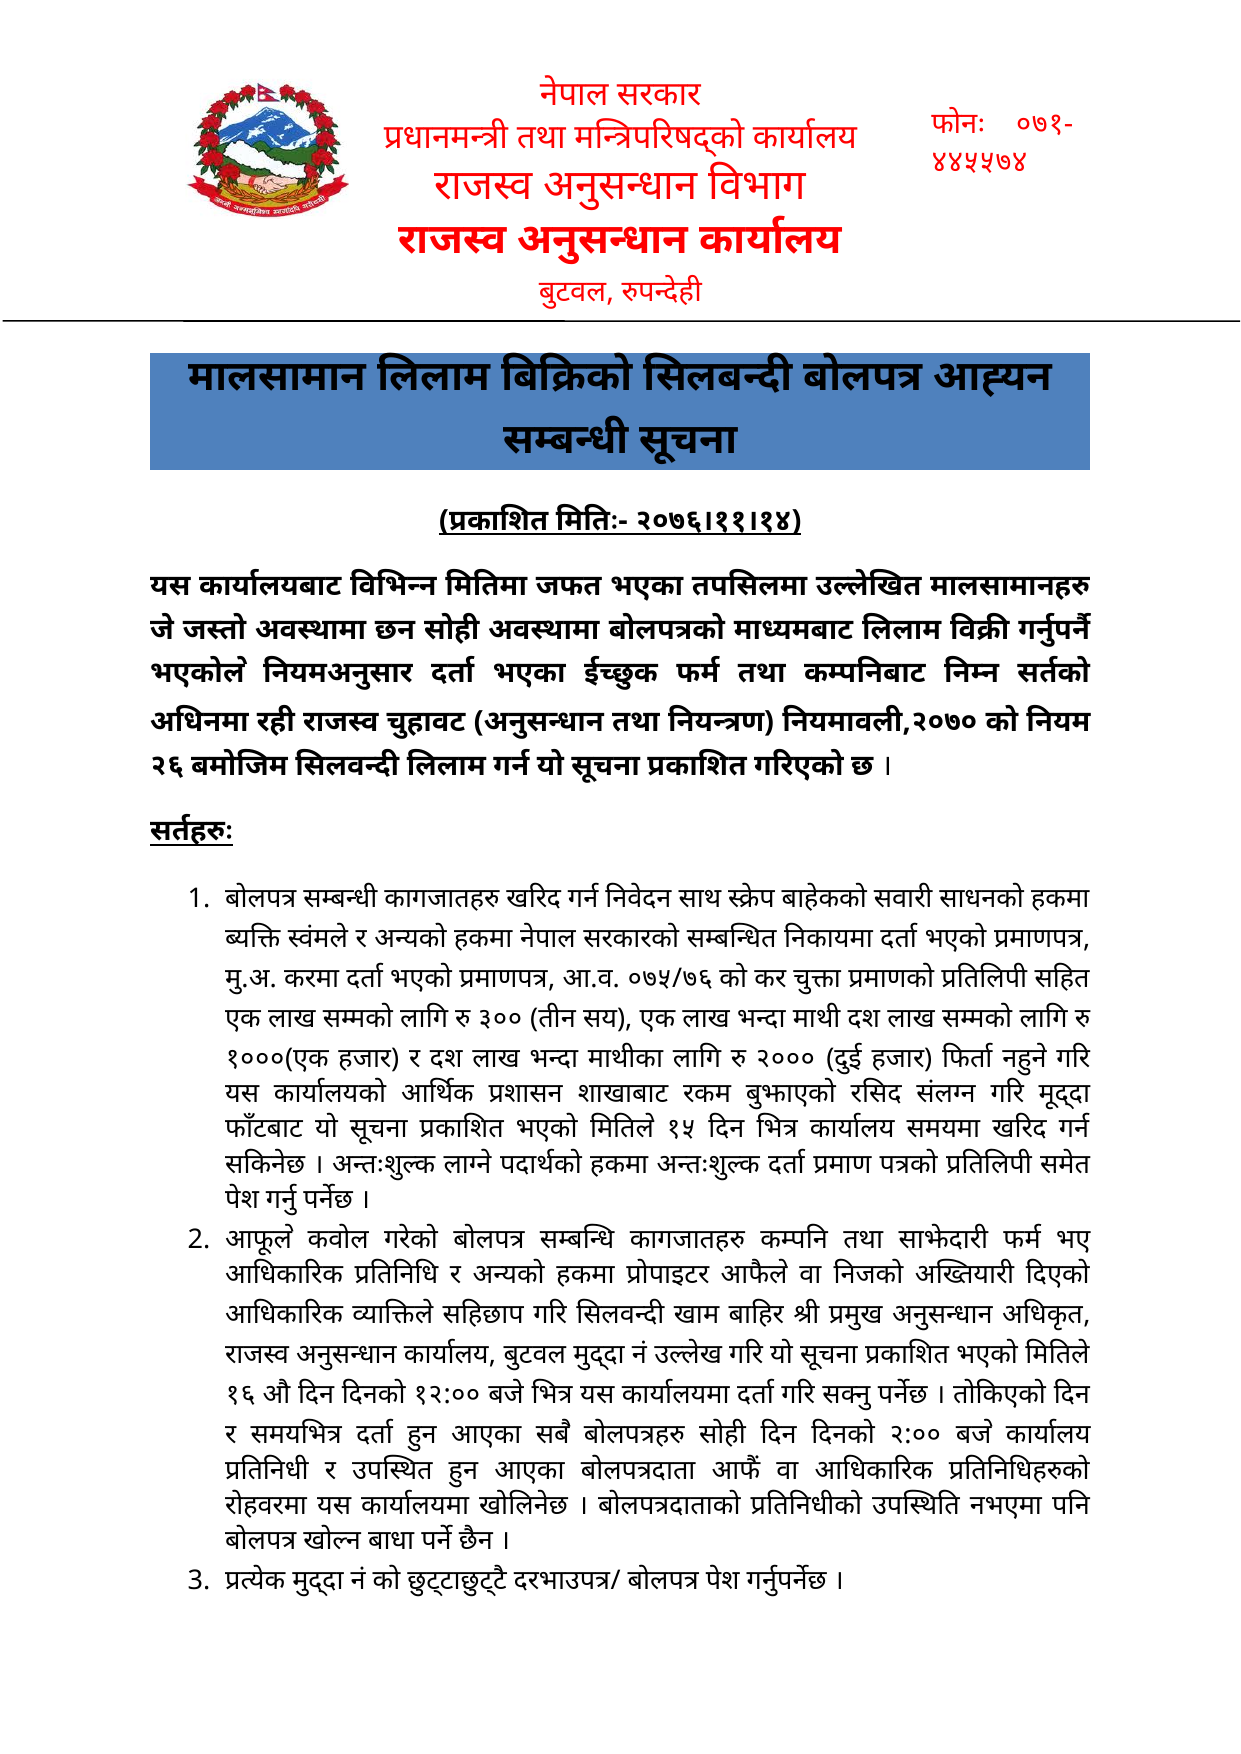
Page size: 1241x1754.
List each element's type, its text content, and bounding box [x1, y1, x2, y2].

text (प्रकाशित मितिः- २०७६।११।१४) [150, 499, 1090, 542]
picture [183, 77, 349, 219]
list आफूले कवोल गरेको बोलपत्र सम्बन्धि कागजातहरु कम्पनि तथा साझेदारी फर्म भए आधिकारिक प्रतिनिधि र अन्यको हकमा प्रोपाइटर आफैले वा निजको अख्तियारी दिएको आधिकारिक व्याक्तिले सहिछाप गरि सिलवन्दी खाम बाहिर श्री प्रमुख अनुसन्धान अधिकृत, राजस्व अनुसन्धान कार्यालय, बुटवल मुद्दा नं उल्लेख गरि यो सूचना प्रकाशित भएको मितिले १६ औ दिन दिनको १२:०० बजे भित्र यस कार्यालयमा दर्ता गरि सक्नु पर्नेछ । तोकिएको दिन र समयभित्र दर्ता हुन आएका सबै बोलपत्रहरु सोही दिन दिनको २:०० बजे कार्यालय प्रतिनिधी र उपस्थित हुन आएका बोलपत्रदाता आफैं वा आधिकारिक प्रतिनिधिहरुको रोहवरमा यस कार्यालयमा खोलिनेछ । बोलपत्रदाताको प्रतिनिधीको उपस्थिति नभएमा पनि बोलपत्र खोल्न बाधा पर्ने छैन । [187, 1219, 1090, 1561]
list प्रत्येक मुद्दा नं को छुट्टाछुट्टै दरभाउपत्र/ बोलपत्र पेश गर्नुपर्नेछ । [187, 1561, 1090, 1601]
text सर्तहरुः [150, 814, 1090, 852]
list बोलपत्र सम्बन्धी कागजातहरु खरिद गर्न निवेदन साथ स्क्रेप बाहेकको सवारी साधनको हकमा ब्यक्ति स्वंमले र अन्यको हकमा नेपाल सरकारको सम्बन्धित निकायमा दर्ता भएको प्रमाणपत्र, मु.अ. करमा दर्ता भएको प्रमाणपत्र, आ.व. ०७५/७६ को कर चुक्ता प्रमाणको प्रतिलिपी सहित एक लाख सम्मको लागि रु ३०० (तीन सय), एक लाख भन्दा माथी दश लाख सम्मको लागि रु १०००(एक हजार) र दश लाख भन्दा माथीका लागि रु २००० (दुई हजार) फिर्ता नहुने गरि यस कार्यालयको आर्थिक प्रशासन शाखाबाट रकम बुझाएको रसिद संलग्न गरि मूद्दा फाँटबाट यो सूचना प्रकाशित भएको मितिले १५ दिन भित्र कार्यालय समयमा खरिद गर्न सकिनेछ । अन्तःशुल्क लाग्ने पदार्थको हकमा अन्तःशुल्क दर्ता प्रमाण पत्रको प्रतिलिपी समेत पेश गर्नु पर्नेछ । [187, 878, 1090, 1219]
text यस कार्यालयबाट विभिन्न मितिमा जफत भएका तपसिलमा उल्लेखित मालसामानहरु जे जस्तो अवस्थामा छन सोही अवस्थामा बोलपत्रको माध्यमबाट लिलाम विक्री गर्नुपर्नै भएकोले नियमअनुसार दर्ता भएका ईच्छुक फर्म तथा कम्पनिबाट निम्न सर्तको अधिनमा रही राजस्व चुहावट (अनुसन्धान तथा नियन्त्रण) नियमावली,२०७० को नियम २६ बमोजिम सिलवन्दी लिलाम गर्न यो सूचना प्रकाशित गरिएको छ । [150, 569, 1090, 787]
text मालसामान लिलाम बिक्रिको सिलबन्दी बोलपत्र आह्यन सम्बन्धी सूचना [150, 353, 1090, 470]
